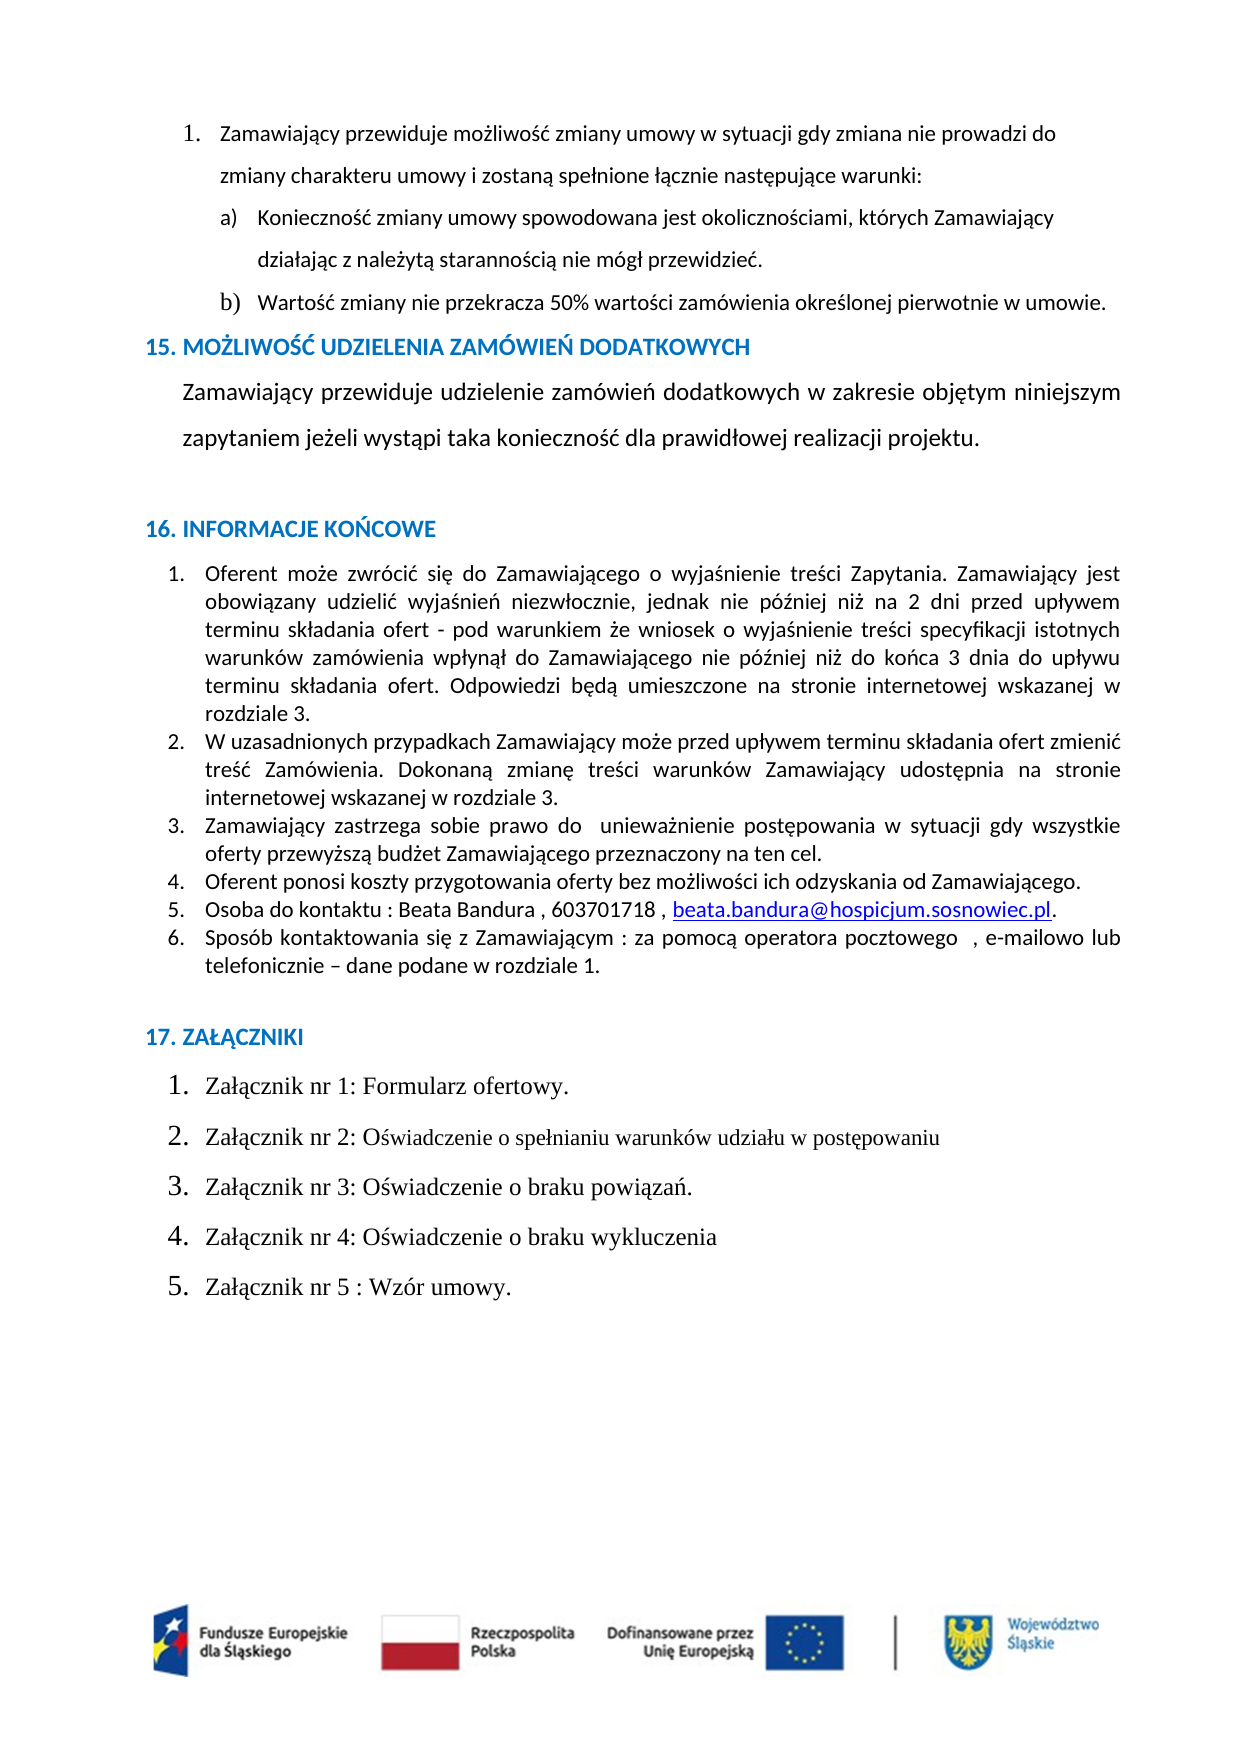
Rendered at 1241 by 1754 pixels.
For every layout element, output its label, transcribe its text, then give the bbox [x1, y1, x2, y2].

list Załącznik nr 1: Formularz ofertowy. [167, 1067, 1122, 1101]
list W uzasadnionych przypadkach Zamawiający może przed upływem terminu składania ofert zmienić treść Zamówienia. Dokonaną zmianę treści warunków Zamawiający udostępnia na stronie internetowej wskazanej w rozdziale 3. [167, 727, 1122, 811]
picture [153, 1604, 1099, 1677]
list Załącznik nr 4: Oświadczenie o braku wykluczenia [167, 1218, 1122, 1252]
list Oferent ponosi koszty przygotowania oferty bez możliwości ich odzyskania od Zamawiającego. [167, 867, 1122, 896]
list Załącznik nr 2: Oświadczenie o spełnianiu warunków udziału w postępowaniu [167, 1118, 1122, 1151]
list Wartość zmiany nie przekracza 50% wartości zamówienia określonej pierwotnie w umowie. [220, 287, 1122, 316]
list Załącznik nr 5 : Wzór umowy. [167, 1268, 1122, 1302]
list Sposób kontaktowania się z Zamawiającym : za pomocą operatora pocztowego , e-mailowo lub telefonicznie – dane podane w rozdziale 1. [167, 923, 1122, 979]
list MOŻLIWOŚĆ UDZIELENIA ZAMÓWIEŃ DODATKOWYCH [145, 331, 1122, 361]
list Załącznik nr 3: Oświadczenie o braku powiązań. [167, 1168, 1122, 1201]
list Konieczność zmiany umowy spowodowana jest okolicznościami, których Zamawiający działając z należytą starannością nie mógł przewidzieć. [220, 203, 1122, 273]
text Zamawiający przewiduje udzielenie zamówień dodatkowych w zakresie objętym niniejszym zapytaniem jeżeli wystąpi taka konieczność dla prawidłowej realizacji projektu. [182, 376, 1122, 453]
list Zamawiający przewiduje możliwość zmiany umowy w sytuacji gdy zmiana nie prowadzi do zmiany charakteru umowy i zostaną spełnione łącznie następujące warunki: [182, 118, 1122, 189]
list ZAŁĄCZNIKI [145, 1022, 1122, 1052]
list Osoba do kontaktu : Beata Bandura , 603701718 , beata.bandura@hospicjum.sosnowiec.pl. [167, 896, 1122, 923]
list INFORMACJE KOŃCOWE [145, 513, 1122, 544]
list Oferent może zwrócić się do Zamawiającego o wyjaśnienie treści Zapytania. Zamawiający jest obowiązany udzielić wyjaśnień niezwłocznie, jednak nie później niż na 2 dni przed upływem terminu składania ofert - pod warunkiem że wniosek o wyjaśnienie treści specyfikacji istotnych warunków zamówienia wpłynął do Zamawiającego nie później niż do końca 3 dnia do upływu terminu składania ofert. Odpowiedzi będą umieszczone na stronie internetowej wskazanej w rozdziale 3. [167, 559, 1122, 727]
list Zamawiający zastrzega sobie prawo do unieważnienie postępowania w sytuacji gdy wszystkie oferty przewyższą budżet Zamawiającego przeznaczony na ten cel. [167, 811, 1122, 867]
